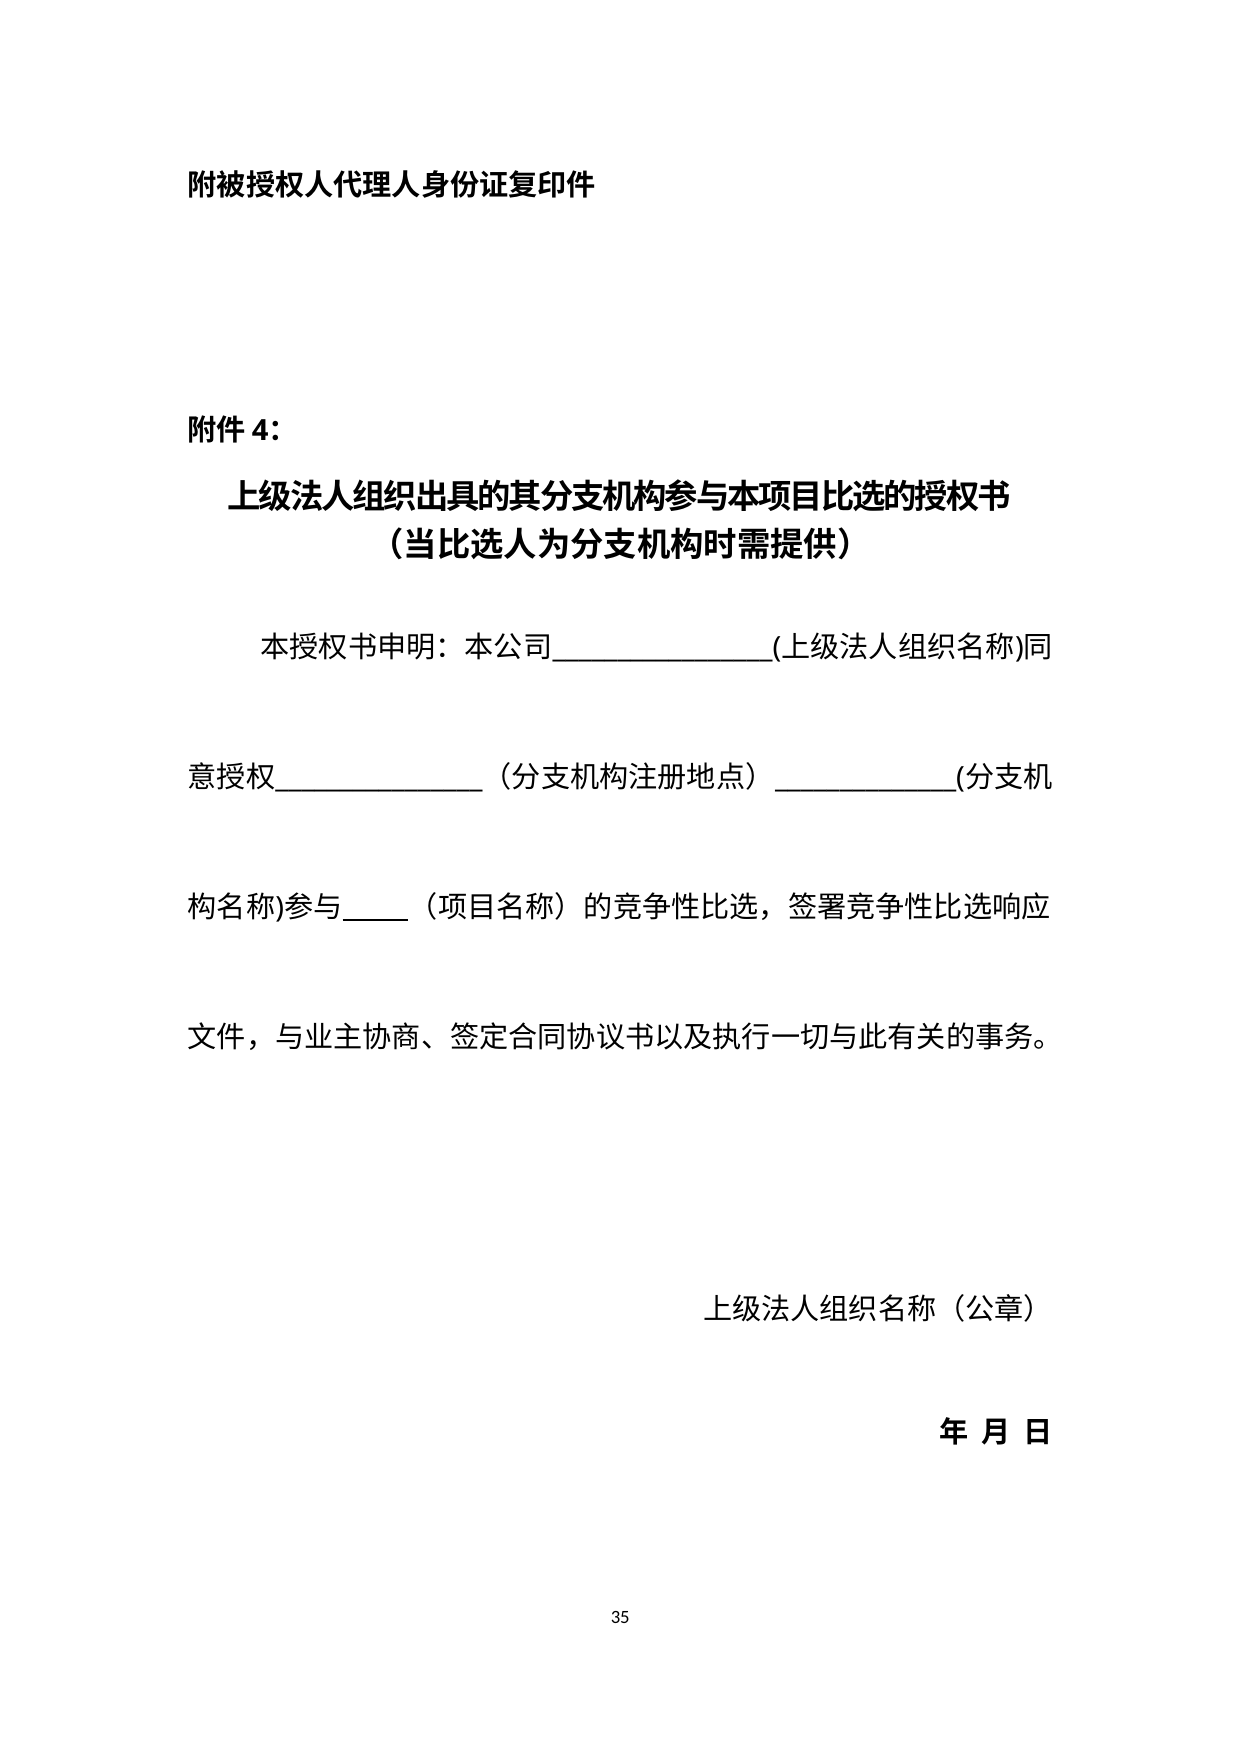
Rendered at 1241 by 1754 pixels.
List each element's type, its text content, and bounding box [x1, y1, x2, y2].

text （当比选人为分支机构时需提供） [187, 518, 1053, 566]
text 附被授权人代理人身份证复印件 [187, 162, 1053, 204]
text 本授权书申明：本公司_________________(上级法人组织名称)同意授权________________（分支机构注册地点）______________(分支机构名称)参与 （项目名称）的竞争性比选，签署竞争性比选响应文件，与业主协商、签定合同协议书以及执行一切与此有关的事务。 [187, 612, 1053, 1067]
title 年 月 日 [187, 1397, 1053, 1462]
text 附件4： [187, 406, 1053, 449]
text 上级法人组织出具的其分支机构参与本项目比选的授权书 [187, 470, 1053, 518]
text 上级法人组织名称（公章） [187, 1284, 1053, 1328]
